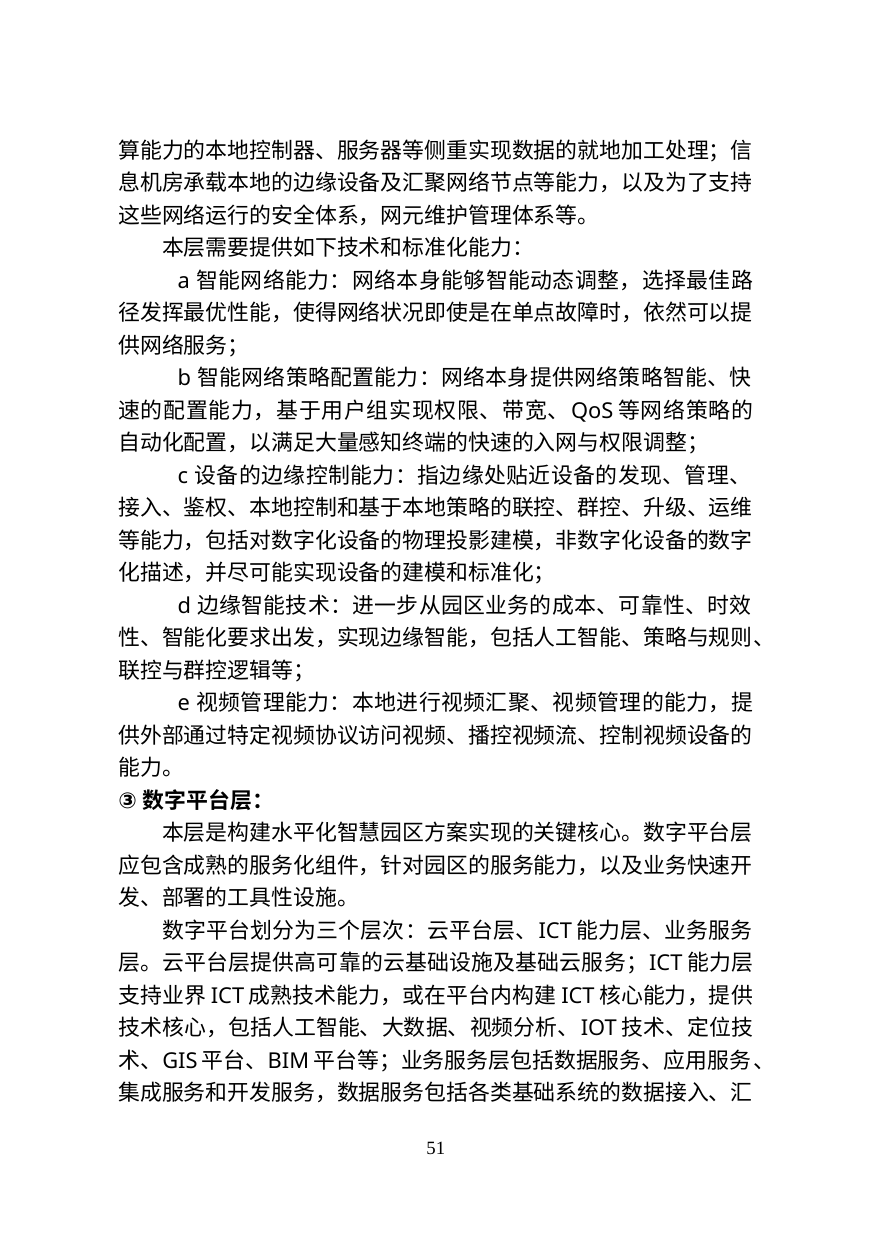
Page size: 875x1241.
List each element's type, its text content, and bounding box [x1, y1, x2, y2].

text a 智能网络能力：网络本身能够智能动态调整，选择最佳路径发挥最优性能，使得网络状况即使是在单点故障时，依然可以提供网络服务； [118, 262, 753, 360]
text c 设备的边缘控制能力：指边缘处贴近设备的发现、管理、接入、鉴权、本地控制和基于本地策略的联控、群控、升级、运维等能力，包括对数字化设备的物理投影建模，非数字化设备的数字化描述，并尽可能实现设备的建模和标准化； [118, 457, 753, 587]
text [118, 912, 753, 1107]
text ③ 数字平台层： [118, 782, 753, 815]
text e 视频管理能力：本地进行视频汇聚、视频管理的能力，提供外部通过特定视频协议访问视频、播控视频流、控制视频设备的能力。 [118, 685, 753, 782]
text b 智能网络策略配置能力：网络本身提供网络策略智能、快速的配置能力，基于用户组实现权限、带宽、QoS等网络策略的自动化配置，以满足大量感知终端的快速的入网与权限调整； [118, 360, 753, 457]
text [118, 132, 753, 230]
text 本层需要提供如下技术和标准化能力： [118, 230, 753, 262]
text 本层是构建水平化智慧园区方案实现的关键核心。数字平台层应包含成熟的服务化组件，针对园区的服务能力，以及业务快速开发、部署的工具性设施。 [118, 815, 753, 912]
text d 边缘智能技术：进一步从园区业务的成本、可靠性、时效性、智能化要求出发，实现边缘智能，包括人工智能、策略与规则、联控与群控逻辑等； [118, 587, 753, 685]
